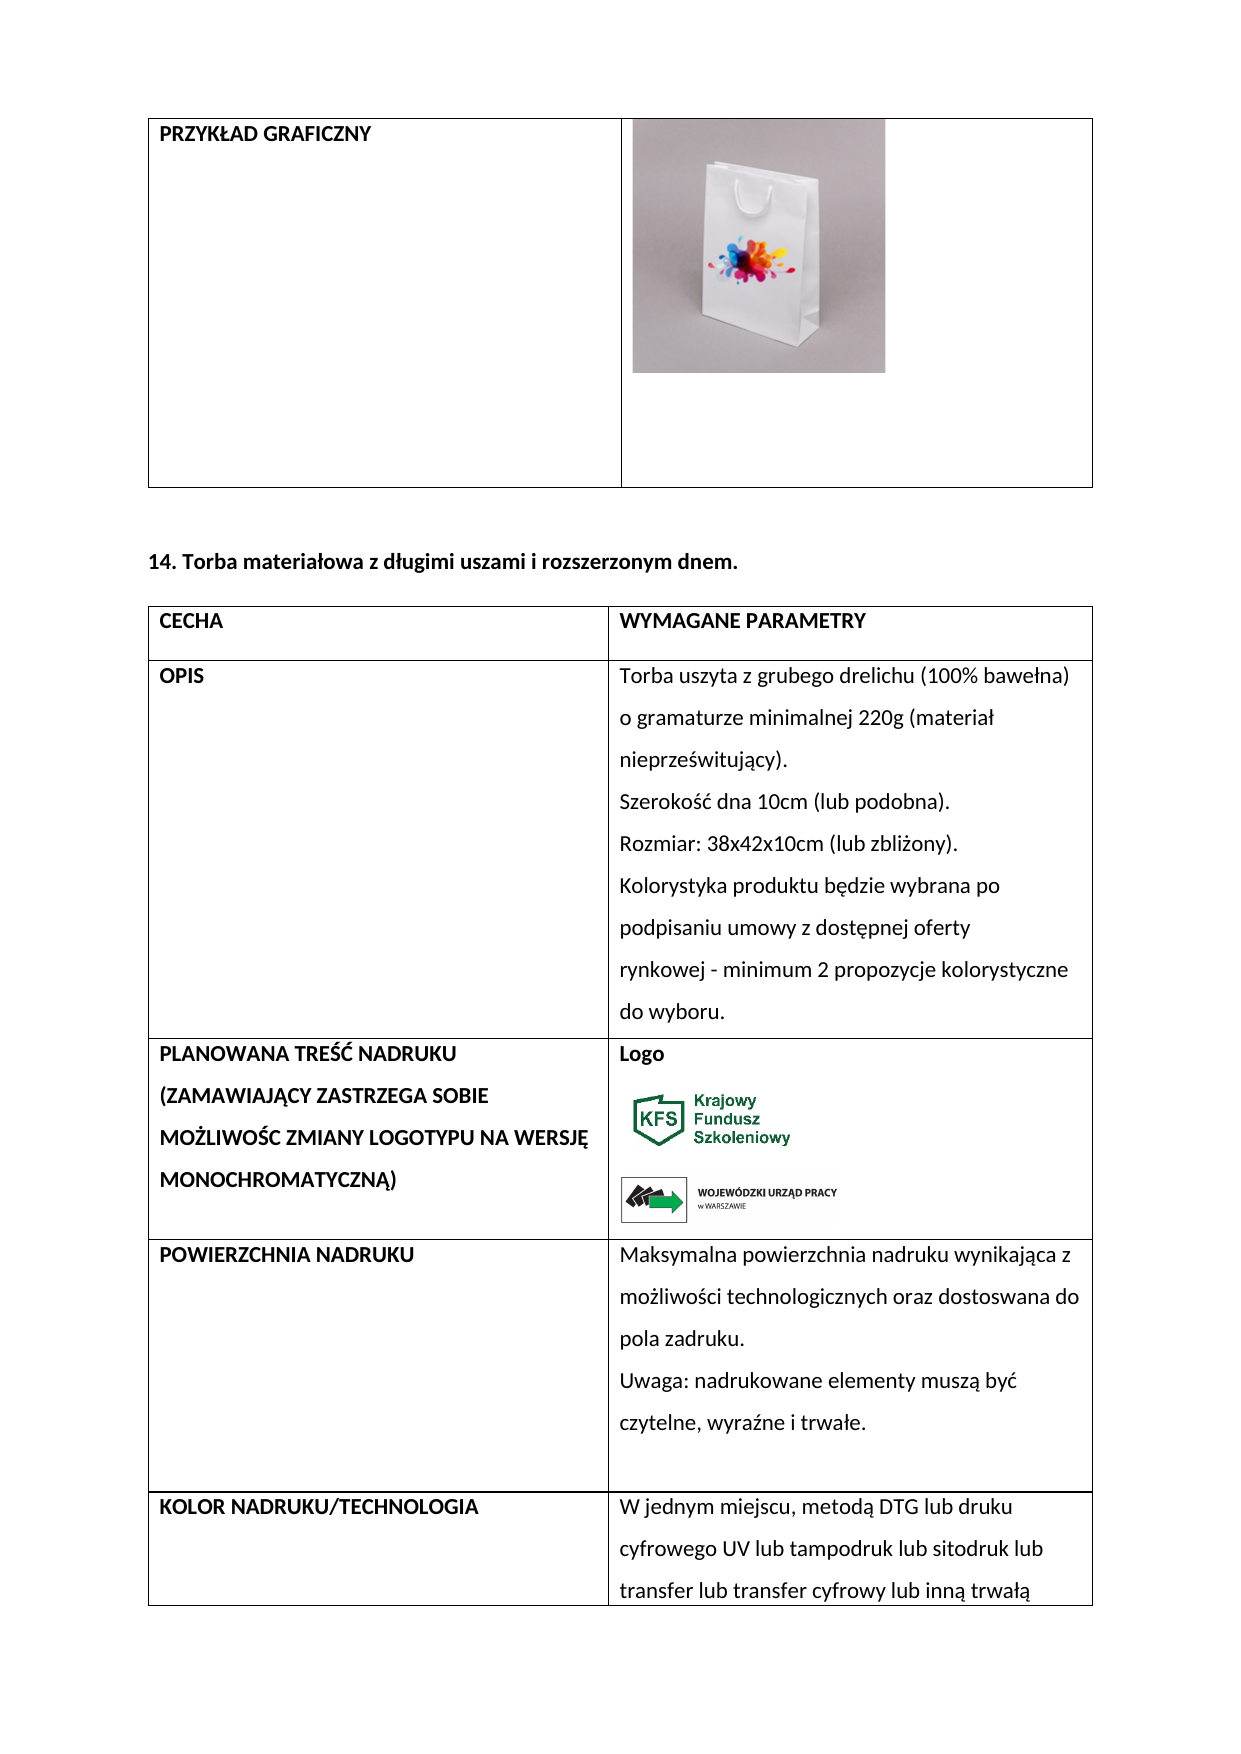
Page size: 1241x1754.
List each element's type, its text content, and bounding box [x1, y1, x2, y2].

text 14. Torba materiałowa z długimi uszami i rozszerzonym dnem. [148, 547, 1093, 575]
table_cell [609, 1493, 1092, 1604]
table_header WYMAGANE PARAMETRY [609, 607, 1092, 660]
picture [619, 1173, 838, 1227]
table_cell POWIERZCHNIA NADRUKU [149, 1240, 608, 1491]
table_cell Logo [609, 1039, 1092, 1239]
table_cell OPIS [149, 661, 608, 1038]
table_cell [622, 119, 1092, 487]
table_cell Torba uszyta z grubego drelichu (100% bawełna) o gramaturze minimalnej 220g (materiał nieprześwitujący). Szerokość dna 10cm (lub podobna). Rozmiar: 38x42x10cm (lub zbliżony). Kolorystyka produktu będzie wybrana po podpisaniu umowy z dostępnej oferty rynkowej - minimum 2 propozycje kolorystyczne do wyboru. [609, 661, 1092, 1038]
picture [619, 1081, 803, 1160]
table_header CECHA [149, 607, 608, 660]
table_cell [149, 1493, 608, 1604]
picture [632, 119, 886, 373]
table_cell Maksymalna powierzchnia nadruku wynikająca z możliwości technologicznych oraz dostoswana do pola zadruku. Uwaga: nadrukowane elementy muszą być czytelne, wyraźne i trwałe. [609, 1240, 1092, 1491]
table_cell PLANOWANA TREŚĆ NADRUKU (ZAMAWIAJĄCY ZASTRZEGA SOBIE MOŻLIWOŚC ZMIANY LOGOTYPU NA WERSJĘ MONOCHROMATYCZNĄ) [149, 1039, 608, 1239]
table_cell PRZYKŁAD GRAFICZNY [149, 119, 621, 487]
